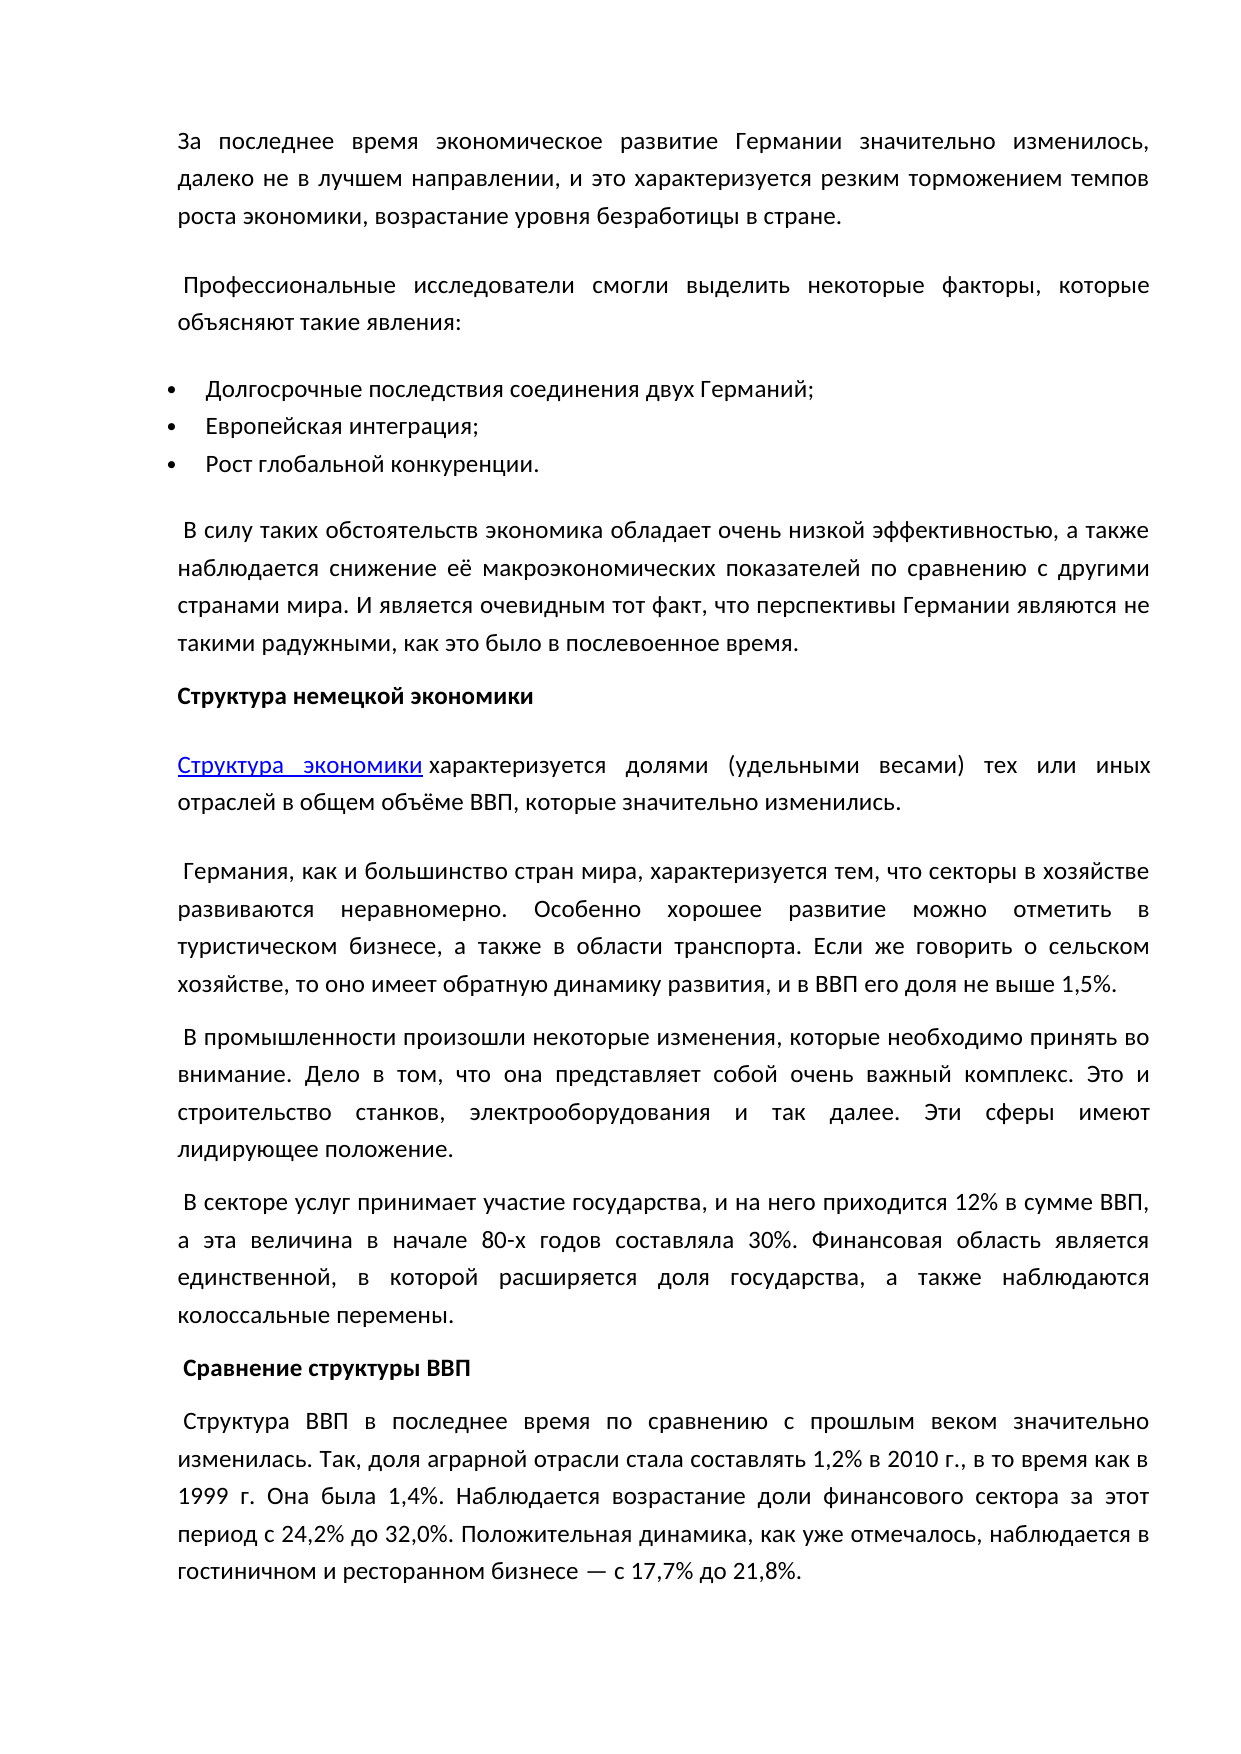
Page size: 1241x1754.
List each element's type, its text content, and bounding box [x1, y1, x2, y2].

text В силу таких обстоятельств экономика обладает очень низкой эффективностью, а также наблюдается снижение её макроэкономических показателей по сравнению с другими странами мира. И является очевидным тот факт, что перспективы Германии являются не такими радужными, как это было в послевоенное время. [177, 508, 1152, 658]
list Рост глобальной конкуренции. [168, 441, 1152, 478]
text За последнее время экономическое развитие Германии значительно изменилось, далеко не в лучшем направлении, и это характеризуется резким торможением темпов роста экономики, возрастание уровня безработицы в стране. [177, 118, 1152, 231]
text Структура ВВП в последнее время по сравнению с прошлым веком значительно изменилась. Так, доля аграрной отрасли стала составлять 1,2% в 2010 г., в то время как в 1999 г. Она была 1,4%. Наблюдается возрастание доли финансового сектора за этот период с 24,2% до 32,0%. Положительная динамика, как уже отмечалось, наблюдается в гостиничном и ресторанном бизнесе — с 17,7% до 21,8%. [177, 1398, 1152, 1586]
list Долгосрочные последствия соединения двух Германий; [168, 366, 1152, 403]
list Европейская интеграция; [168, 403, 1152, 441]
text В промышленности произошли некоторые изменения, которые необходимо принять во внимание. Дело в том, что она представляет собой очень важный комплекс. Это и строительство станков, электрооборудования и так далее. Эти сферы имеют лидирующее положение. [177, 1014, 1152, 1164]
text Профессиональные исследователи смогли выделить некоторые факторы, которые объясняют такие явления: [177, 262, 1152, 337]
text Структура экономики характеризуется долями (удельными весами) тех или иных отраслей в общем объёме ВВП, которые значительно изменились. [177, 742, 1152, 817]
text Сравнение структуры ВВП [177, 1345, 1152, 1383]
text Структура немецкой экономики [177, 673, 1152, 711]
text Германия, как и большинство стран мира, характеризуется тем, что секторы в хозяйстве развиваются неравномерно. Особенно хорошее развитие можно отметить в туристическом бизнесе, а также в области транспорта. Если же говорить о сельском хозяйстве, то оно имеет обратную динамику развития, и в ВВП его доля не выше 1,5%. [177, 848, 1152, 998]
text В секторе услуг принимает участие государства, и на него приходится 12% в сумме ВВП, а эта величина в начале 80-х годов составляла 30%. Финансовая область является единственной, в которой расширяется доля государства, а также наблюдаются колоссальные перемены. [177, 1179, 1152, 1329]
